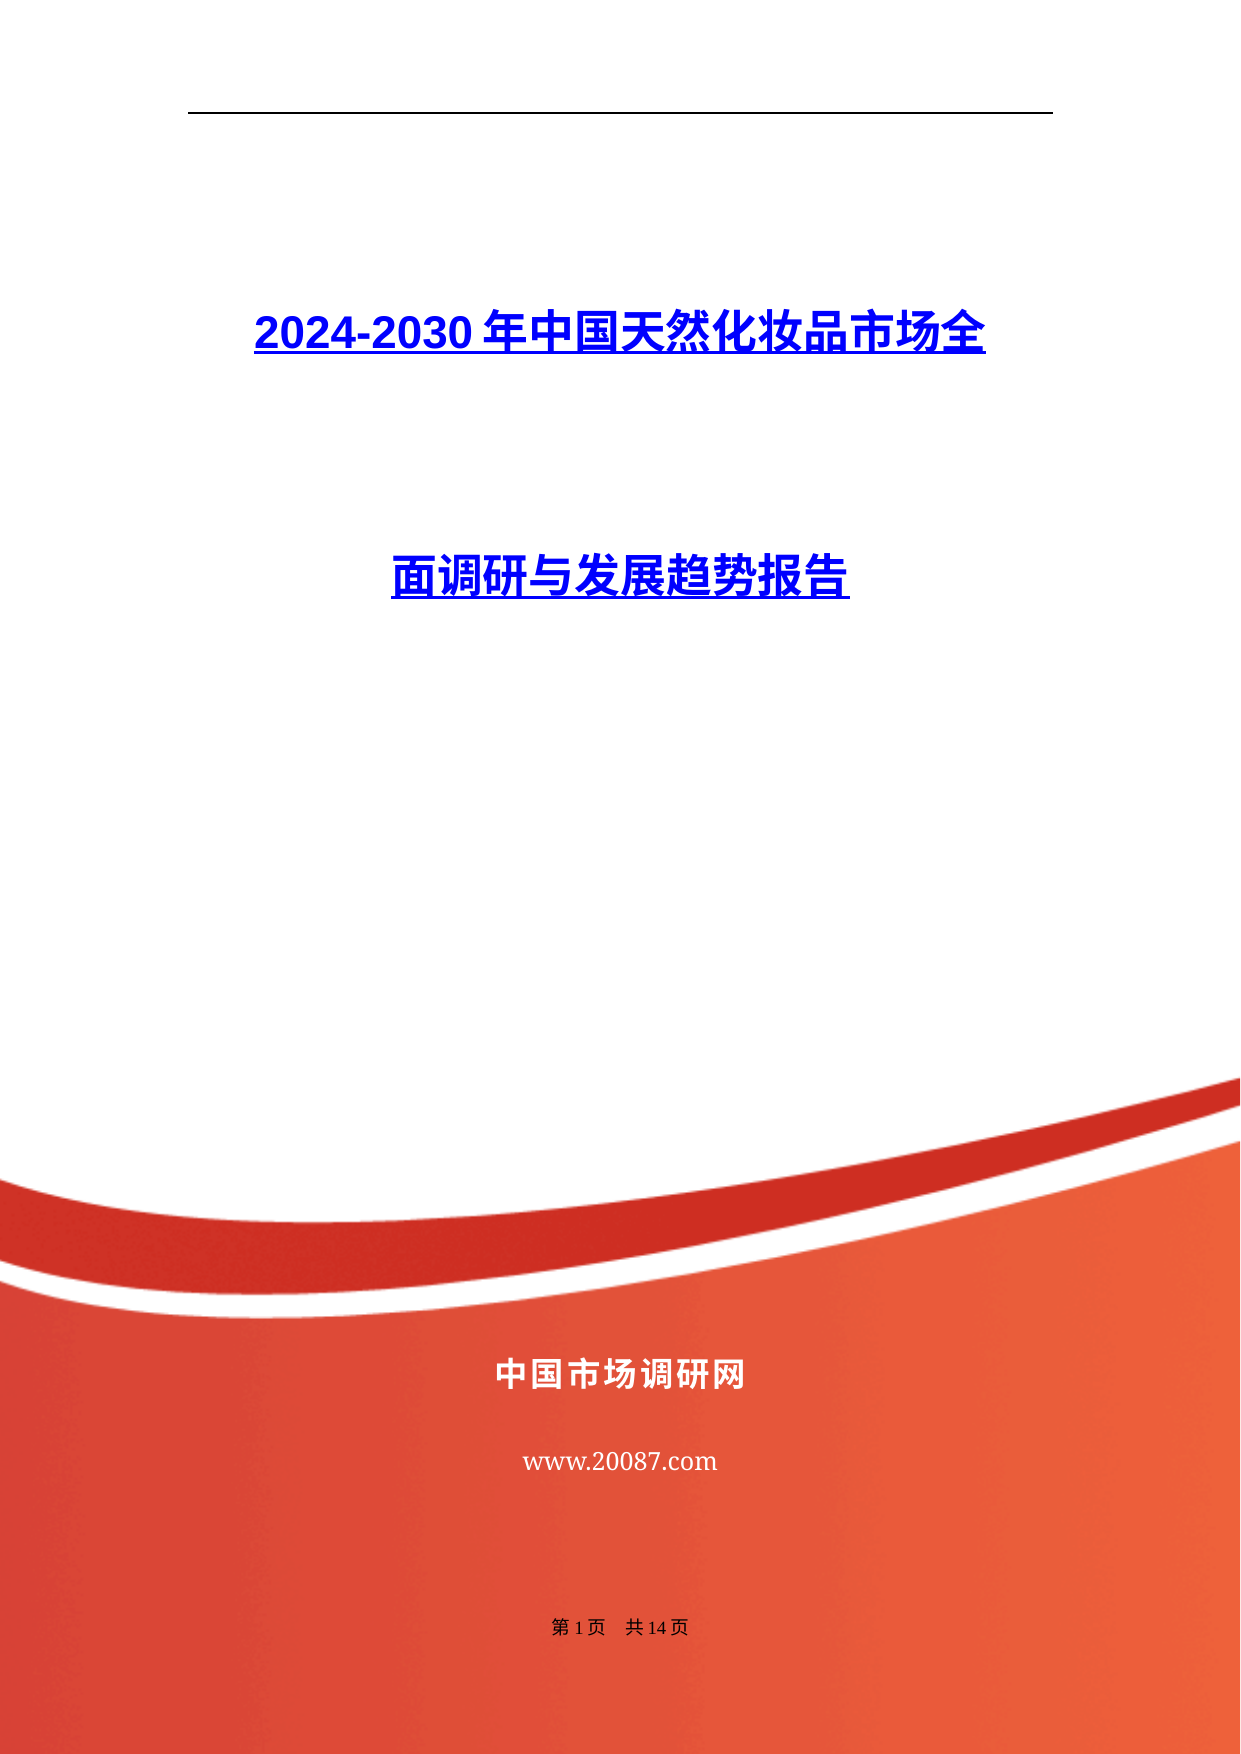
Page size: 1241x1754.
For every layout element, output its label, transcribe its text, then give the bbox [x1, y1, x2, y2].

table_header 2024-2030年中国天然化妆品市场全面调研与发展趋势报告 [188, 207, 1053, 773]
picture [0, 1006, 1241, 1754]
subtitle 中国市场调研网 [187, 1339, 1053, 1404]
text www.20087.com [187, 1428, 1053, 1493]
